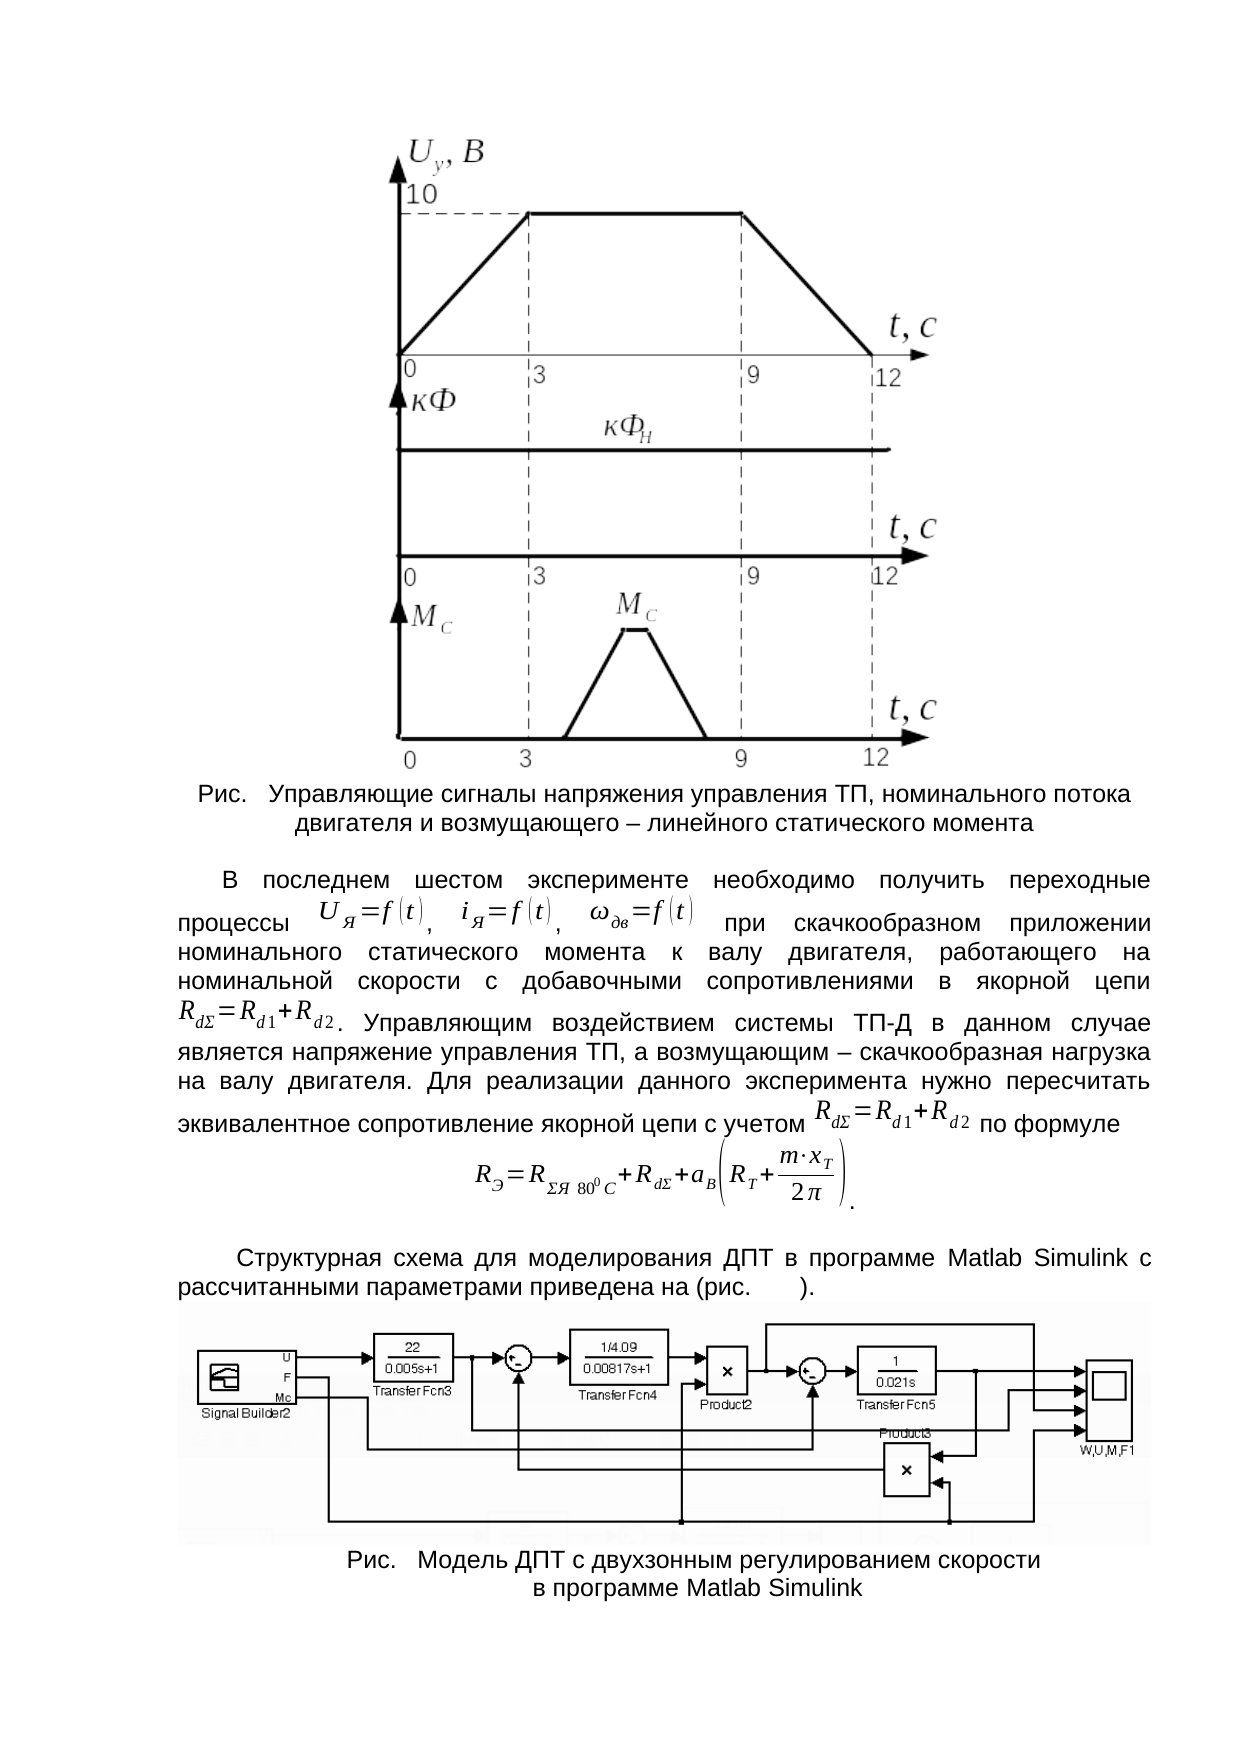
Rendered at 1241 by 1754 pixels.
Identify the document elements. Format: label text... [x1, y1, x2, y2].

text В последнем шестом эксперименте необходимо получить переходные процессы , , при скачкообразном приложении номинального статического момента к валу двигателя, работающего на номинальной скорости с добавочными сопротивлениями в якорной цепи . Управляющим воздействием системы ТП-Д в данном случае является напряжение управления ТП, а возмущающим – скачкообразная нагрузка на валу двигателя. Для реализации данного эксперимента нужно пересчитать эквивалентное сопротивление якорной цепи с учетом по формуле [177, 865, 1152, 1137]
text . [177, 1137, 1152, 1215]
text Рис. Модель ДПТ с двухзонным регулированием скорости [177, 1545, 1152, 1573]
text Структурная схема для моделирования ДПТ в программе Matlab Simulink с рассчитанными параметрами приведена на (рис. ). [177, 1243, 1152, 1301]
text Рис. Управляющие сигналы напряжения управления ТП, номинального потока двигателя и возмущающего – линейного статического момента [177, 779, 1152, 837]
picture [177, 1301, 1152, 1545]
text в программе Matlab Simulink [177, 1573, 1152, 1602]
